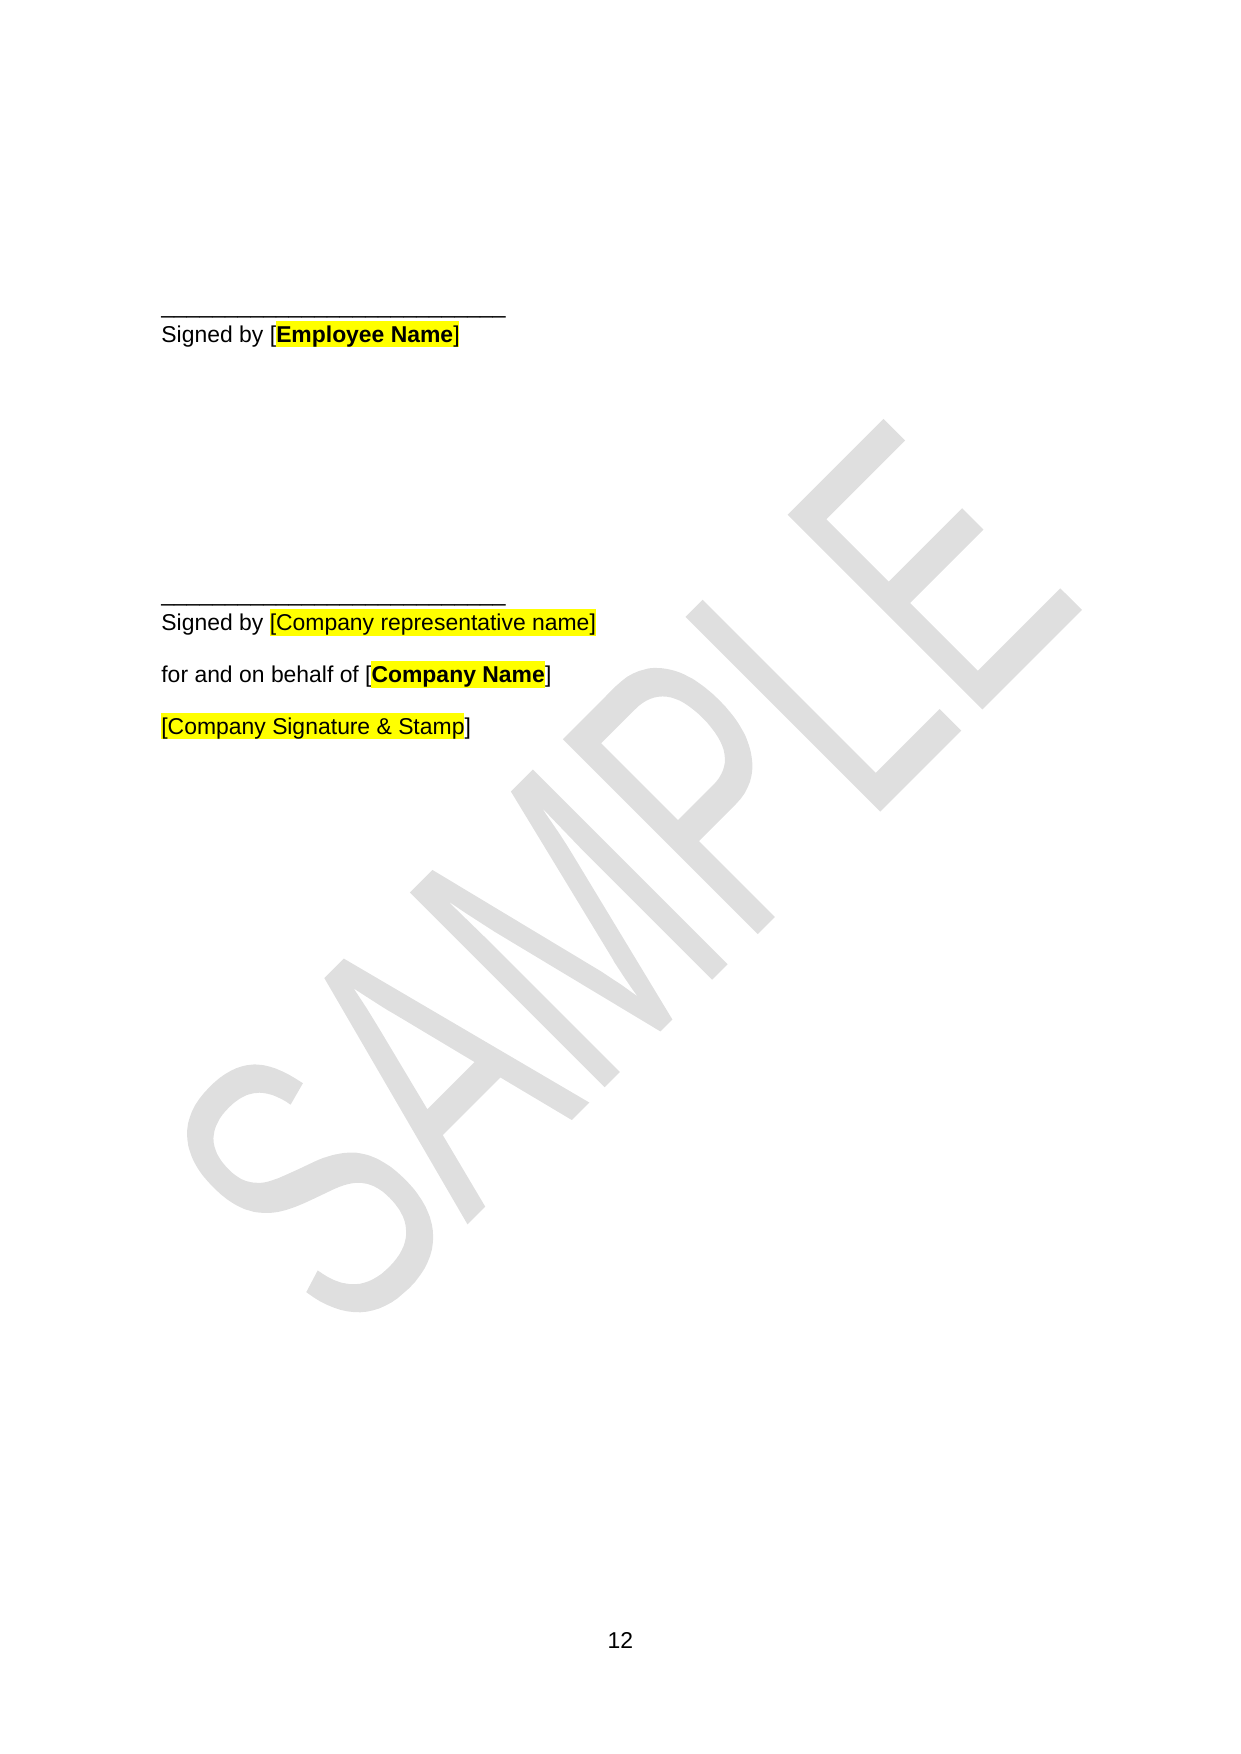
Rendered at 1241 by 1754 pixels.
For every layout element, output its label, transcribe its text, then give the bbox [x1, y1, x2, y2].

table_header ___________________________ Signed by [Employee Name] [150, 240, 1089, 425]
table_cell ___________________________ Signed by [Company representative name] for and on behalf of [Company Name] [Company Signature & Stamp] [150, 425, 1089, 764]
